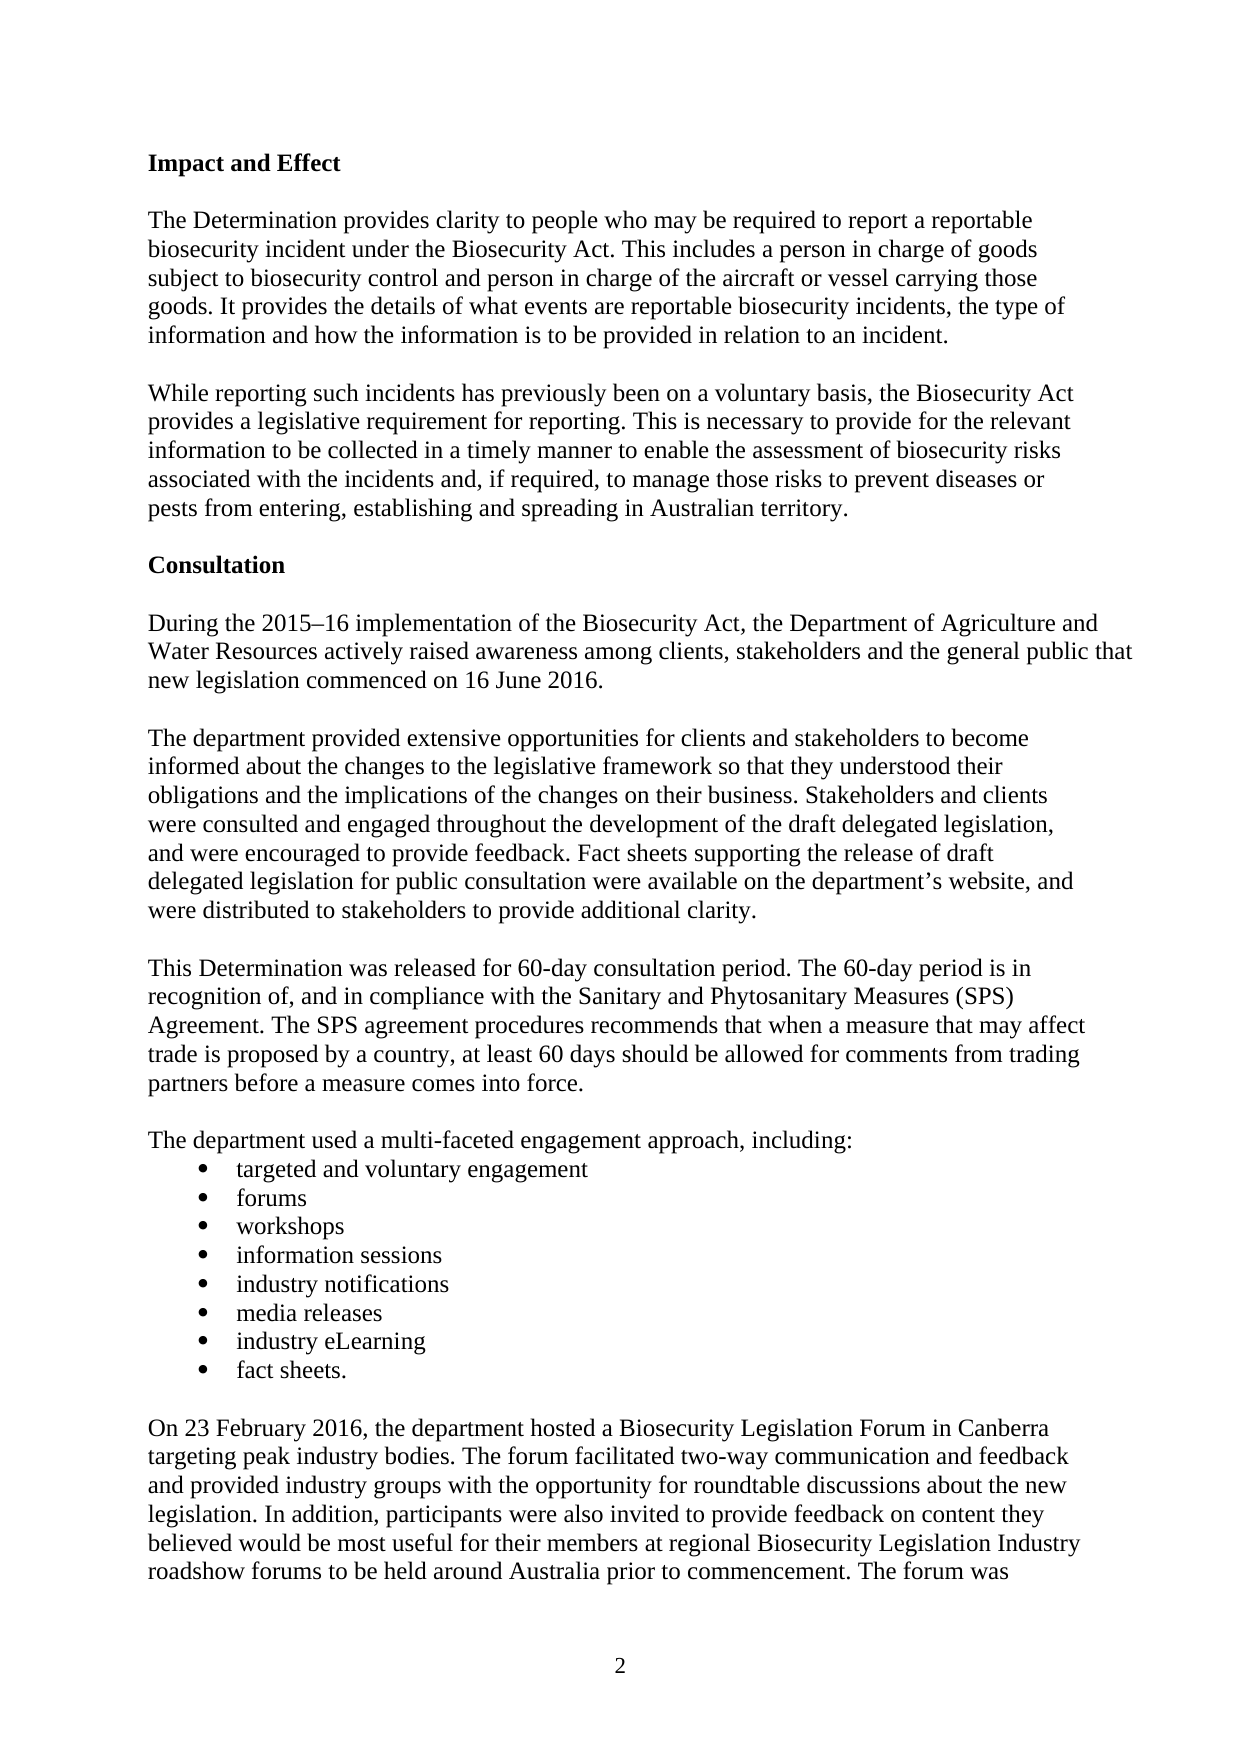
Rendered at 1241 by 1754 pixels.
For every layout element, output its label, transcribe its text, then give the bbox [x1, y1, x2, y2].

list industry eLearning [198, 1326, 1092, 1355]
list targeted and voluntary engagement [198, 1154, 1092, 1183]
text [148, 1413, 1092, 1585]
text The department used a multi-faceted engagement approach, including: [148, 1125, 1092, 1154]
text This Determination was released for 60-day consultation period. The 60-day period is in recognition of, and in compliance with the Sanitary and Phytosanitary Measures (SPS) Agreement. The SPS agreement procedures recommends that when a measure that may affect trade is proposed by a country, at least 60 days should be allowed for comments from trading partners before a measure comes into force. [148, 953, 1092, 1096]
list workshops [198, 1211, 1092, 1240]
text The Determination provides clarity to people who may be required to report a reportable biosecurity incident under the Biosecurity Act. This includes a person in charge of goods subject to biosecurity control and person in charge of the aircraft or vessel carrying those goods. It provides the details of what events are reportable biosecurity incidents, the type of information and how the information is to be provided in relation to an incident. [148, 205, 1092, 349]
list fact sheets. [198, 1355, 1092, 1384]
list information sessions [198, 1240, 1092, 1269]
list forums [198, 1183, 1092, 1211]
text During the 2015–16 implementation of the Biosecurity Act, the Department of Agriculture and Water Resources actively raised awareness among clients, stakeholders and the general public that new legislation commenced on 16 June 2016. [148, 608, 1135, 694]
text Impact and Effect [148, 148, 1092, 176]
list industry notifications [198, 1269, 1092, 1298]
text The department provided extensive opportunities for clients and stakeholders to become informed about the changes to the legislative framework so that they understood their obligations and the implications of the changes on their business. Stakeholders and clients were consulted and engaged throughout the development of the draft delegated legislation, and were encouraged to provide feedback. Fact sheets supporting the release of draft delegated legislation for public consultation were available on the department’s website, and were distributed to stakeholders to provide additional clarity. [148, 723, 1092, 924]
text Consultation [148, 550, 1092, 579]
list media releases [198, 1298, 1092, 1326]
text While reporting such incidents has previously been on a voluntary basis, the Biosecurity Act provides a legislative requirement for reporting. This is necessary to provide for the relevant information to be collected in a timely manner to enable the assessment of biosecurity risks associated with the incidents and, if required, to manage those risks to prevent diseases or pests from entering, establishing and spreading in Australian territory. [148, 378, 1092, 521]
